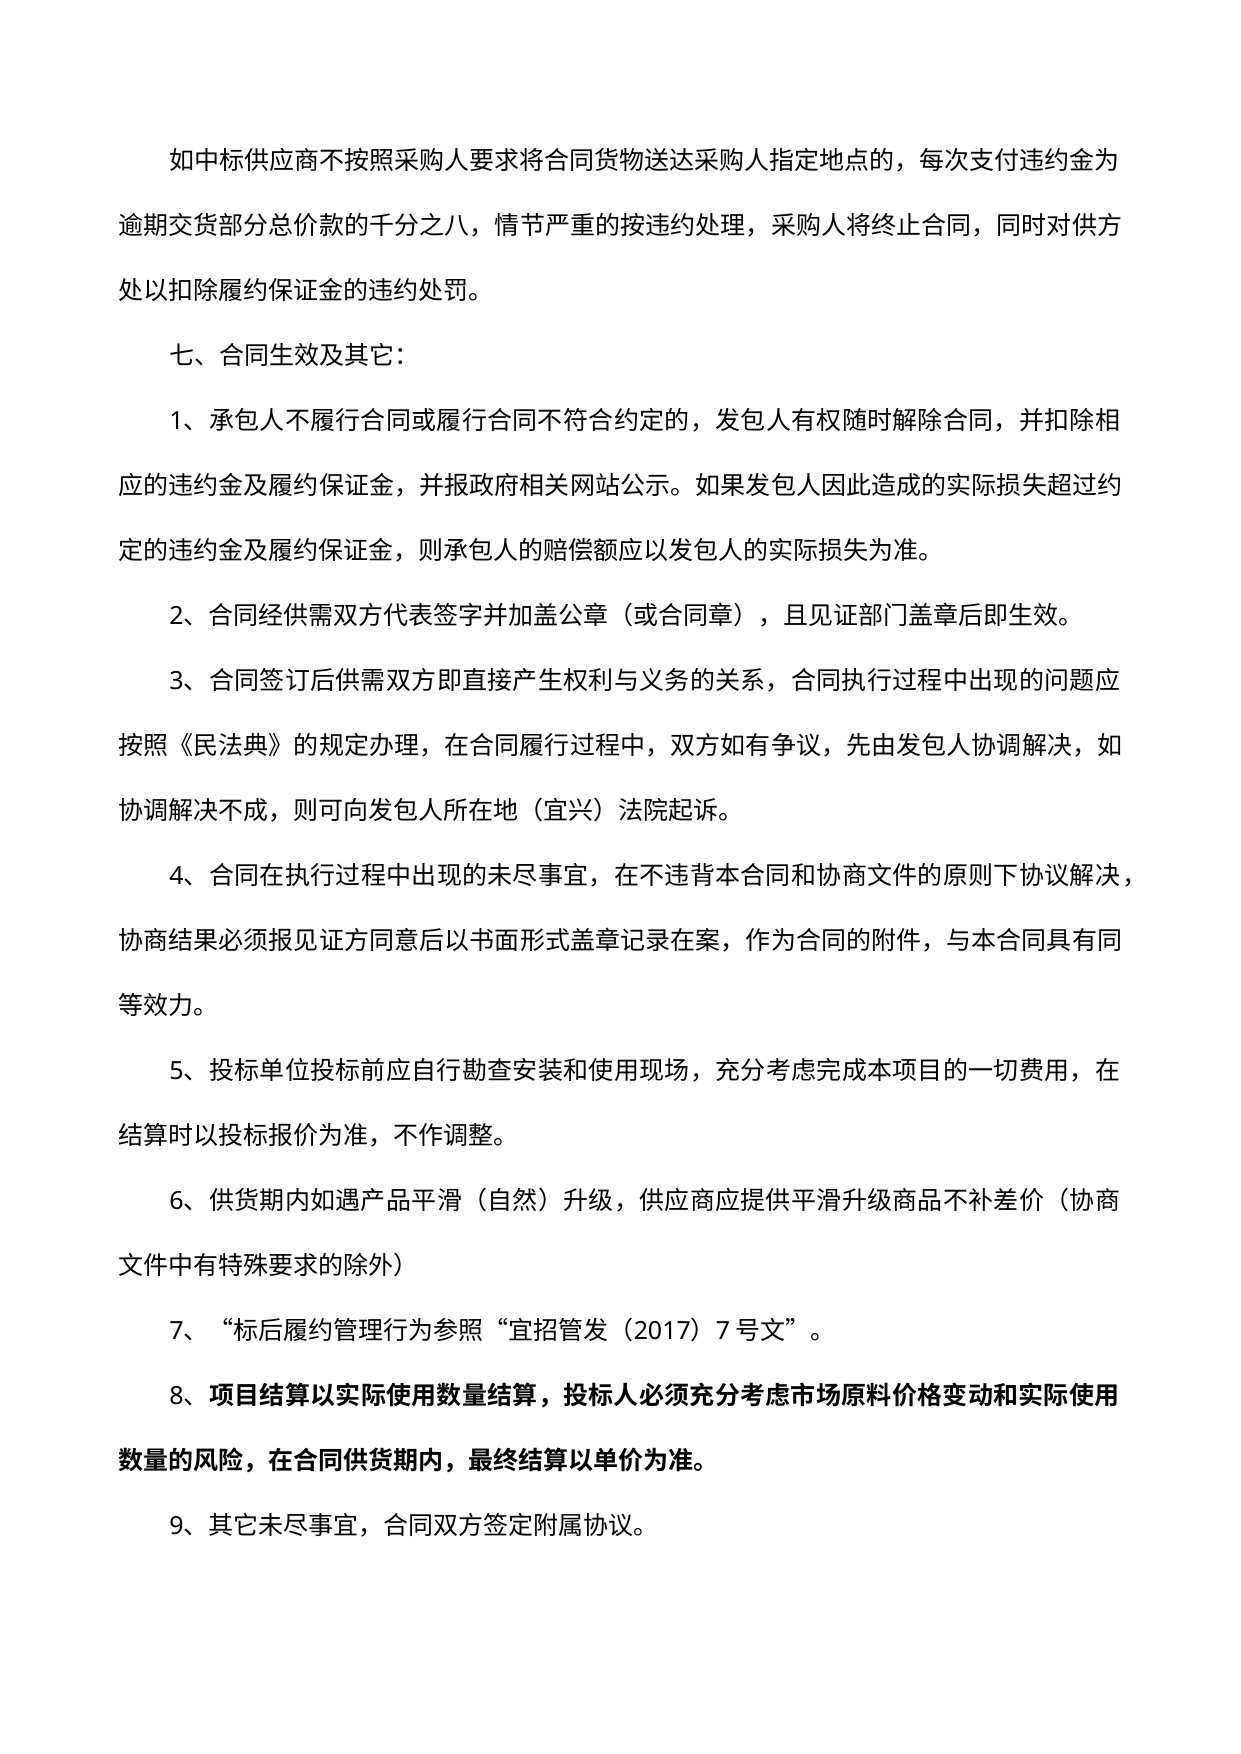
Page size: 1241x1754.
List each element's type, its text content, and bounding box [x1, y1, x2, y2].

text 9、其它未尽事宜，合同双方签定附属协议。 [118, 1491, 1122, 1556]
text 如中标供应商不按照采购人要求将合同货物送达采购人指定地点的，每次支付违约金为逾期交货部分总价款的千分之八，情节严重的按违约处理，采购人将终止合同，同时对供方处以扣除履约保证金的违约处罚。 [118, 126, 1122, 321]
text 7、“标后履约管理行为参照“宜招管发（2017）7号文”。 [118, 1296, 1122, 1361]
text 2、合同经供需双方代表签字并加盖公章（或合同章），且见证部门盖章后即生效。 [118, 581, 1122, 646]
text 6、供货期内如遇产品平滑（自然）升级，供应商应提供平滑升级商品不补差价（协商文件中有特殊要求的除外） [118, 1166, 1122, 1296]
text 8、项目结算以实际使用数量结算，投标人必须充分考虑市场原料价格变动和实际使用数量的风险，在合同供货期内，最终结算以单价为准。 [118, 1361, 1122, 1491]
text 1、承包人不履行合同或履行合同不符合约定的，发包人有权随时解除合同，并扣除相应的违约金及履约保证金，并报政府相关网站公示。如果发包人因此造成的实际损失超过约定的违约金及履约保证金，则承包人的赔偿额应以发包人的实际损失为准。 [118, 386, 1122, 581]
text 七、合同生效及其它： [118, 321, 1122, 386]
text 3、合同签订后供需双方即直接产生权利与义务的关系，合同执行过程中出现的问题应按照《民法典》的规定办理，在合同履行过程中，双方如有争议，先由发包人协调解决，如协调解决不成，则可向发包人所在地（宜兴）法院起诉。 [118, 646, 1122, 841]
text 4、合同在执行过程中出现的未尽事宜，在不违背本合同和协商文件的原则下协议解决，协商结果必须报见证方同意后以书面形式盖章记录在案，作为合同的附件，与本合同具有同等效力。 [118, 841, 1122, 1036]
text 5、投标单位投标前应自行勘查安装和使用现场，充分考虑完成本项目的一切费用，在结算时以投标报价为准，不作调整。 [118, 1036, 1122, 1166]
